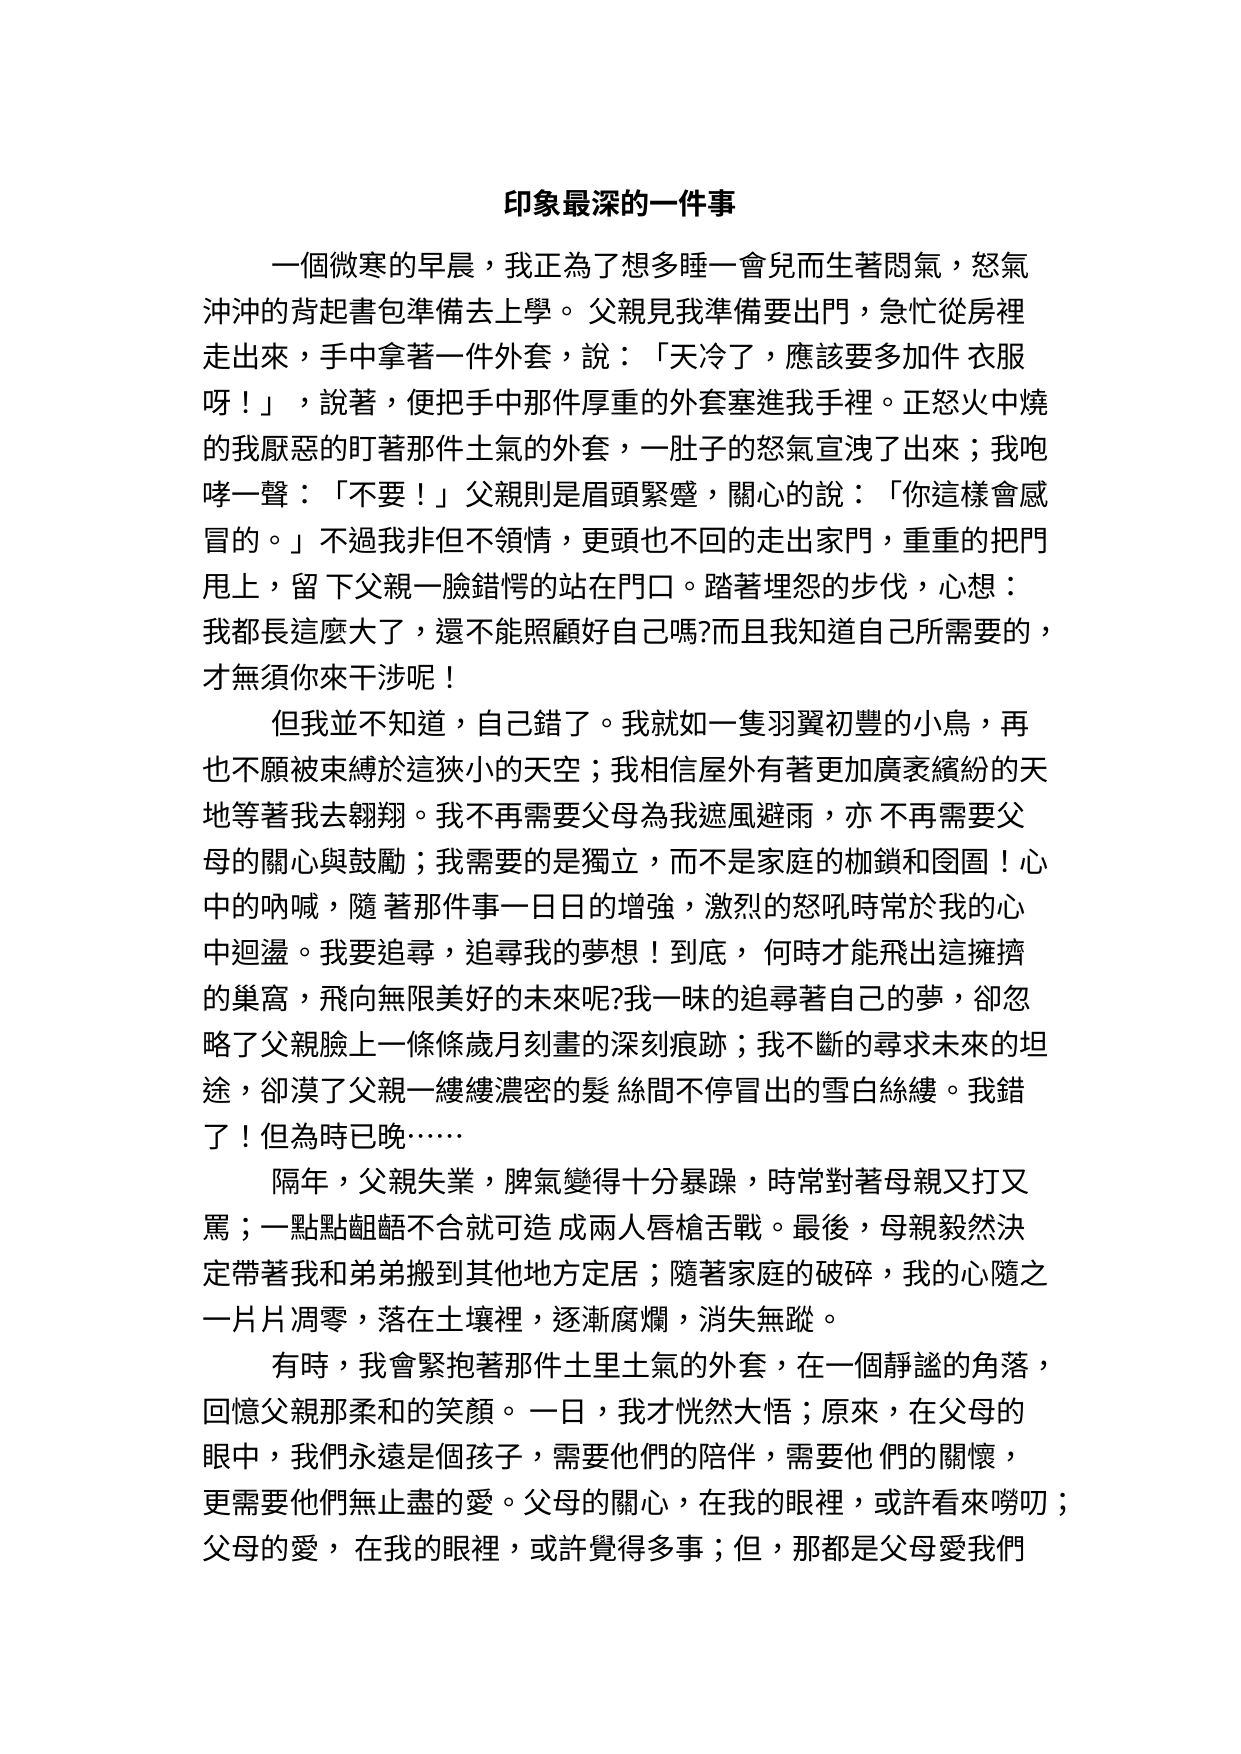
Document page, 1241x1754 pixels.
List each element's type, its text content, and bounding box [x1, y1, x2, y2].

text 但我並不知道，自己錯了。我就如一隻羽翼初豐的小鳥，再也不願被束縛於這狹小的天空；我相信屋外有著更加廣袤繽紛的天地等著我去翱翔。我不再需要父母為我遮風避雨，亦 不再需要父母的關心與鼓勵；我需要的是獨立，而不是家庭的枷鎖和囹圄！心中的吶喊，隨 著那件事一日日的增強，激烈的怒吼時常於我的心中迴盪。我要追尋，追尋我的夢想！到底， 何時才能飛出這擁擠的巢窩，飛向無限美好的未來呢?我一昧的追尋著自己的夢，卻忽略了父親臉上一條條歲月刻畫的深刻痕跡；我不斷的尋求未來的坦途，卻漠了父親一縷縷濃密的髮 絲間不停冒出的雪白絲縷。我錯了！但為時已晚…… [202, 698, 1053, 1156]
text 隔年，父親失業，脾氣變得十分暴躁，時常對著母親又打又罵；一點點齟齬不合就可造 成兩人唇槍舌戰。最後，母親毅然決定帶著我和弟弟搬到其他地方定居；隨著家庭的破碎，我的心隨之一片片凋零，落在土壤裡，逐漸腐爛，消失無蹤。 [202, 1156, 1053, 1339]
text 一個微寒的早晨，我正為了想多睡一會兒而生著悶氣，怒氣沖沖的背起書包準備去上學。 父親見我準備要出門，急忙從房裡走出來，手中拿著一件外套，說：「天冷了，應該要多加件 衣服呀！」，說著，便把手中那件厚重的外套塞進我手裡。正怒火中燒的我厭惡的盯著那件土氣的外套，一肚子的怒氣宣洩了出來；我咆哮一聲：「不要！」父親則是眉頭緊蹙，關心的說：「你這樣會感冒的。」不過我非但不領情，更頭也不回的走出家門，重重的把門甩上，留 下父親一臉錯愕的站在門口。踏著埋怨的步伐，心想：我都長這麼大了，還不能照顧好自己嗎?而且我知道自己所需要的，才無須你來干涉呢！ [202, 239, 1053, 698]
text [202, 1339, 1053, 1569]
text 印象最深的一件事 [187, 164, 1053, 239]
